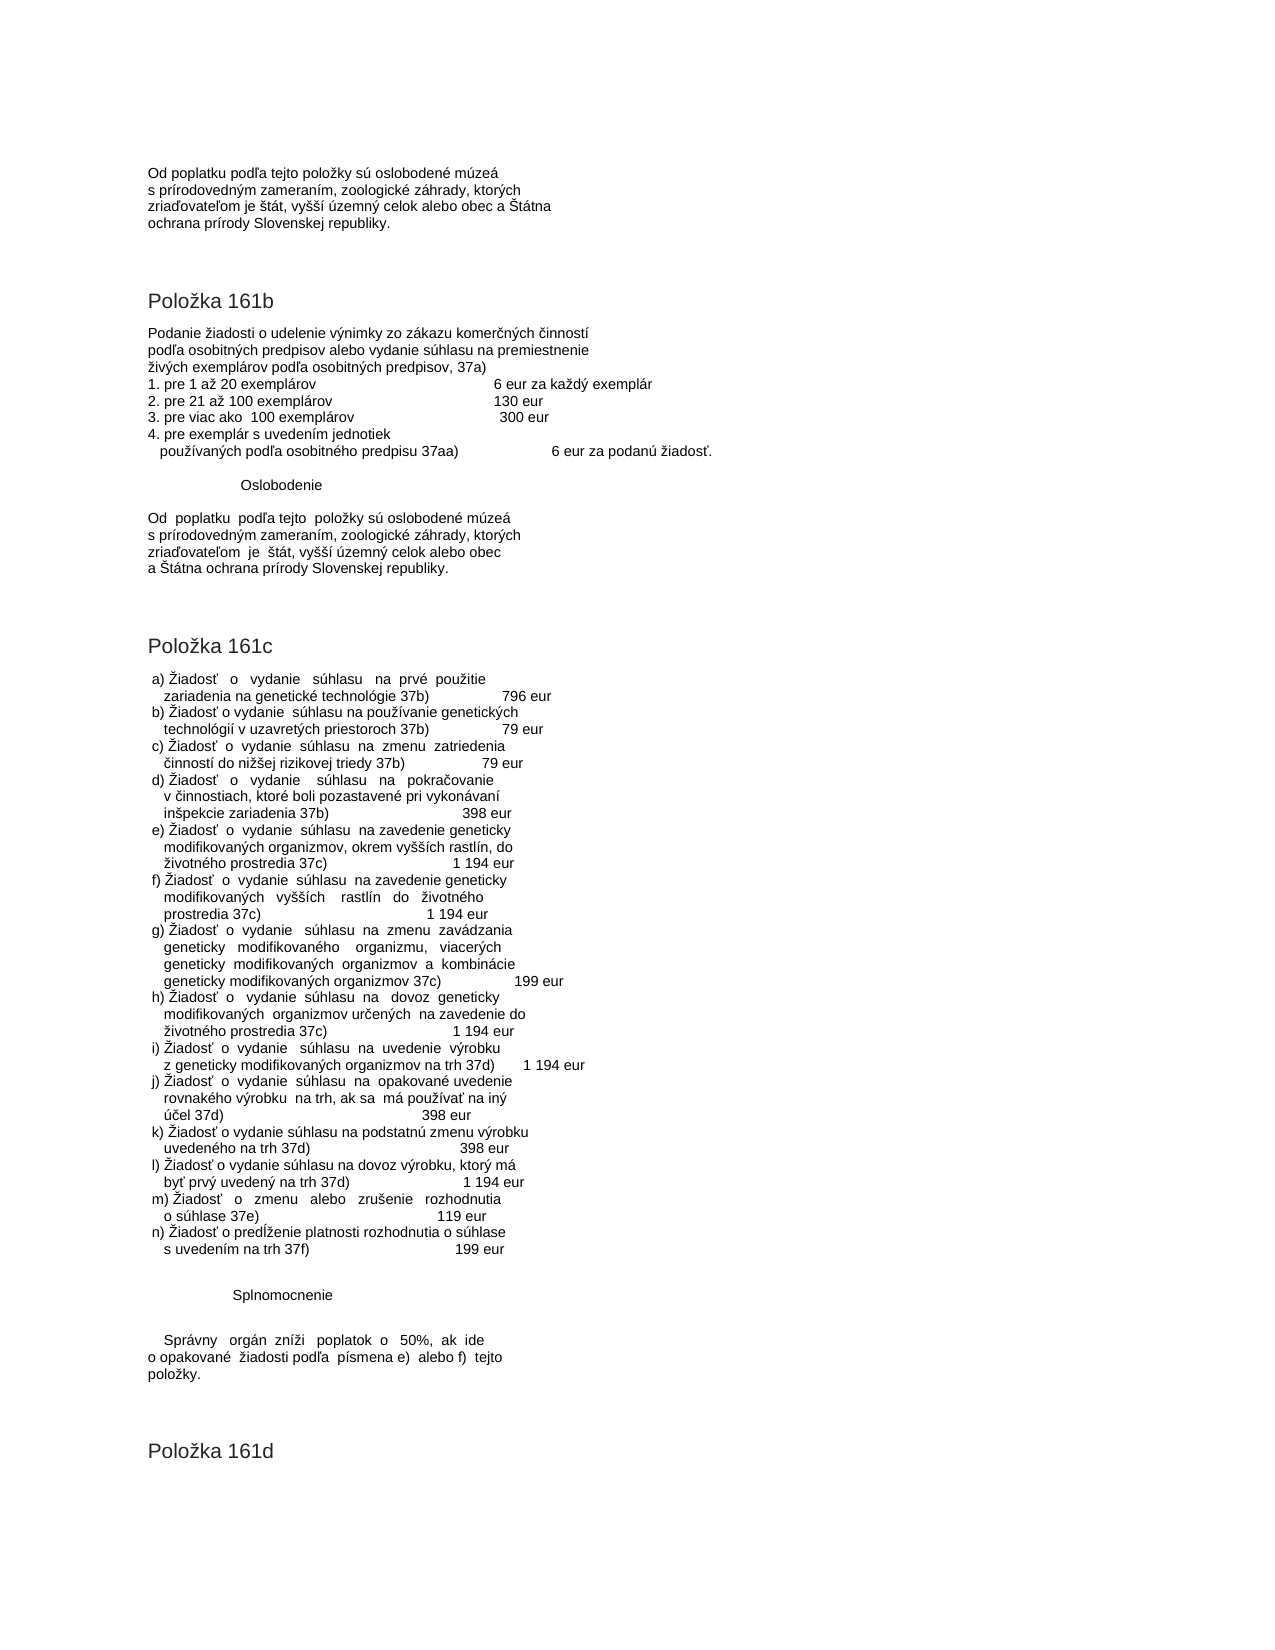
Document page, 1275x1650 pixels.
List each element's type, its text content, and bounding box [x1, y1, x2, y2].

text Položka 161c [148, 634, 1127, 658]
text a) Žiadosť o vydanie súhlasu na prvé použitie zariadenia na genetické technológie 37b) 796 eur b) Žiadosť o vydanie súhlasu na používanie genetických technológií v uzavretých priestoroch 37b) 79 eur c) Žiadosť o vydanie súhlasu na zmenu zatriedenia činností do nižšej rizikovej triedy 37b) 79 eur d) Žiadosť o vydanie súhlasu na pokračovanie v činnostiach, ktoré boli pozastavené pri vykonávaní inšpekcie zariadenia 37b) 398 eur e) Žiadosť o vydanie súhlasu na zavedenie geneticky modifikovaných organizmov, okrem vyšších rastlín, do životného prostredia 37c) 1 194 eur f) Žiadosť o vydanie súhlasu na zavedenie geneticky modifikovaných vyšších rastlín do životného prostredia 37c) 1 194 eur g) Žiadosť o vydanie súhlasu na zmenu zavádzania geneticky modifikovaného organizmu, viacerých geneticky modifikovaných organizmov a kombinácie geneticky modifikovaných organizmov 37c) 199 eur h) Žiadosť o vydanie súhlasu na dovoz geneticky modifikovaných organizmov určených na zavedenie do životného prostredia 37c) 1 194 eur i) Žiadosť o vydanie súhlasu na uvedenie výrobku z geneticky modifikovaných organizmov na trh 37d) 1 194 eur j) Žiadosť o vydanie súhlasu na opakované uvedenie rovnakého výrobku na trh, ak sa má používať na iný účel 37d) 398 eur k) Žiadosť o vydanie súhlasu na podstatnú zmenu výrobku uvedeného na trh 37d) 398 eur l) Žiadosť o vydanie súhlasu na dovoz výrobku, ktorý má byť prvý uvedený na trh 37d) 1 194 eur m) Žiadosť o zmenu alebo zrušenie rozhodnutia o súhlase 37e) 119 eur n) Žiadosť o predĺženie platnosti rozhodnutia o súhlase s uvedením na trh 37f) 199 eur Splnomocnenie Správny orgán zníži poplatok o 50%, ak ide o opakované žiadosti podľa písmena e) alebo f) tejto položky. [148, 671, 1127, 1382]
text Položka 161b [148, 289, 1127, 313]
text Položka 161d [148, 1439, 1127, 1463]
text Podanie žiadosti o udelenie výnimky zo zákazu komerčných činností podľa osobitných predpisov alebo vydanie súhlasu na premiestnenie živých exemplárov podľa osobitných predpisov, 37a) 1. pre 1 až 20 exemplárov 6 eur za každý exemplár 2. pre 21 až 100 exemplárov 130 eur 3. pre viac ako 100 exemplárov 300 eur 4. pre exemplár s uvedením jednotiek používaných podľa osobitného predpisu 37aa) 6 eur za podanú žiadosť. Oslobodenie Od poplatku podľa tejto položky sú oslobodené múzeá s prírodovedným zameraním, zoologické záhrady, ktorých zriaďovateľom je štát, vyšší územný celok alebo obec a Štátna ochrana prírody Slovenskej republiky. [148, 325, 1127, 577]
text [148, 148, 1127, 231]
